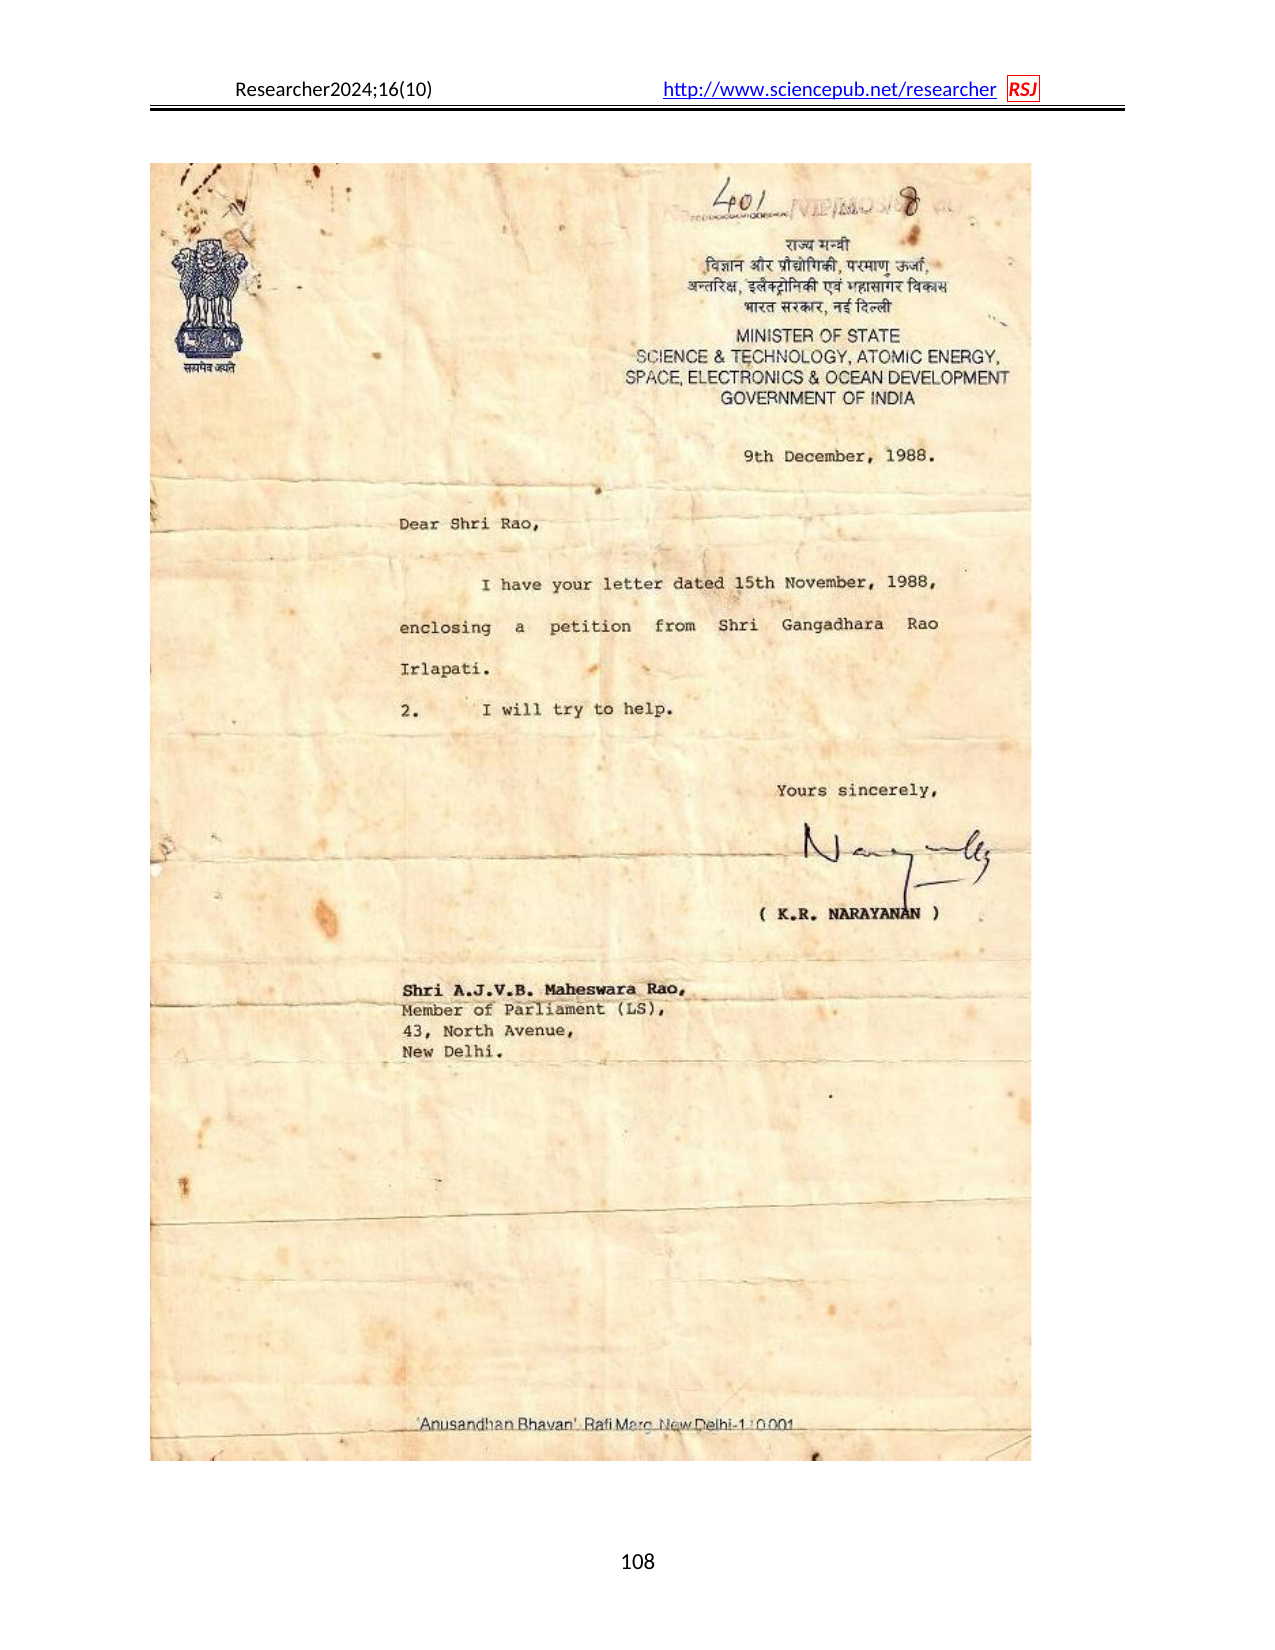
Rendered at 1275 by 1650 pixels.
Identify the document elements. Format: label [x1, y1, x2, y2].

picture [150, 163, 1032, 1461]
